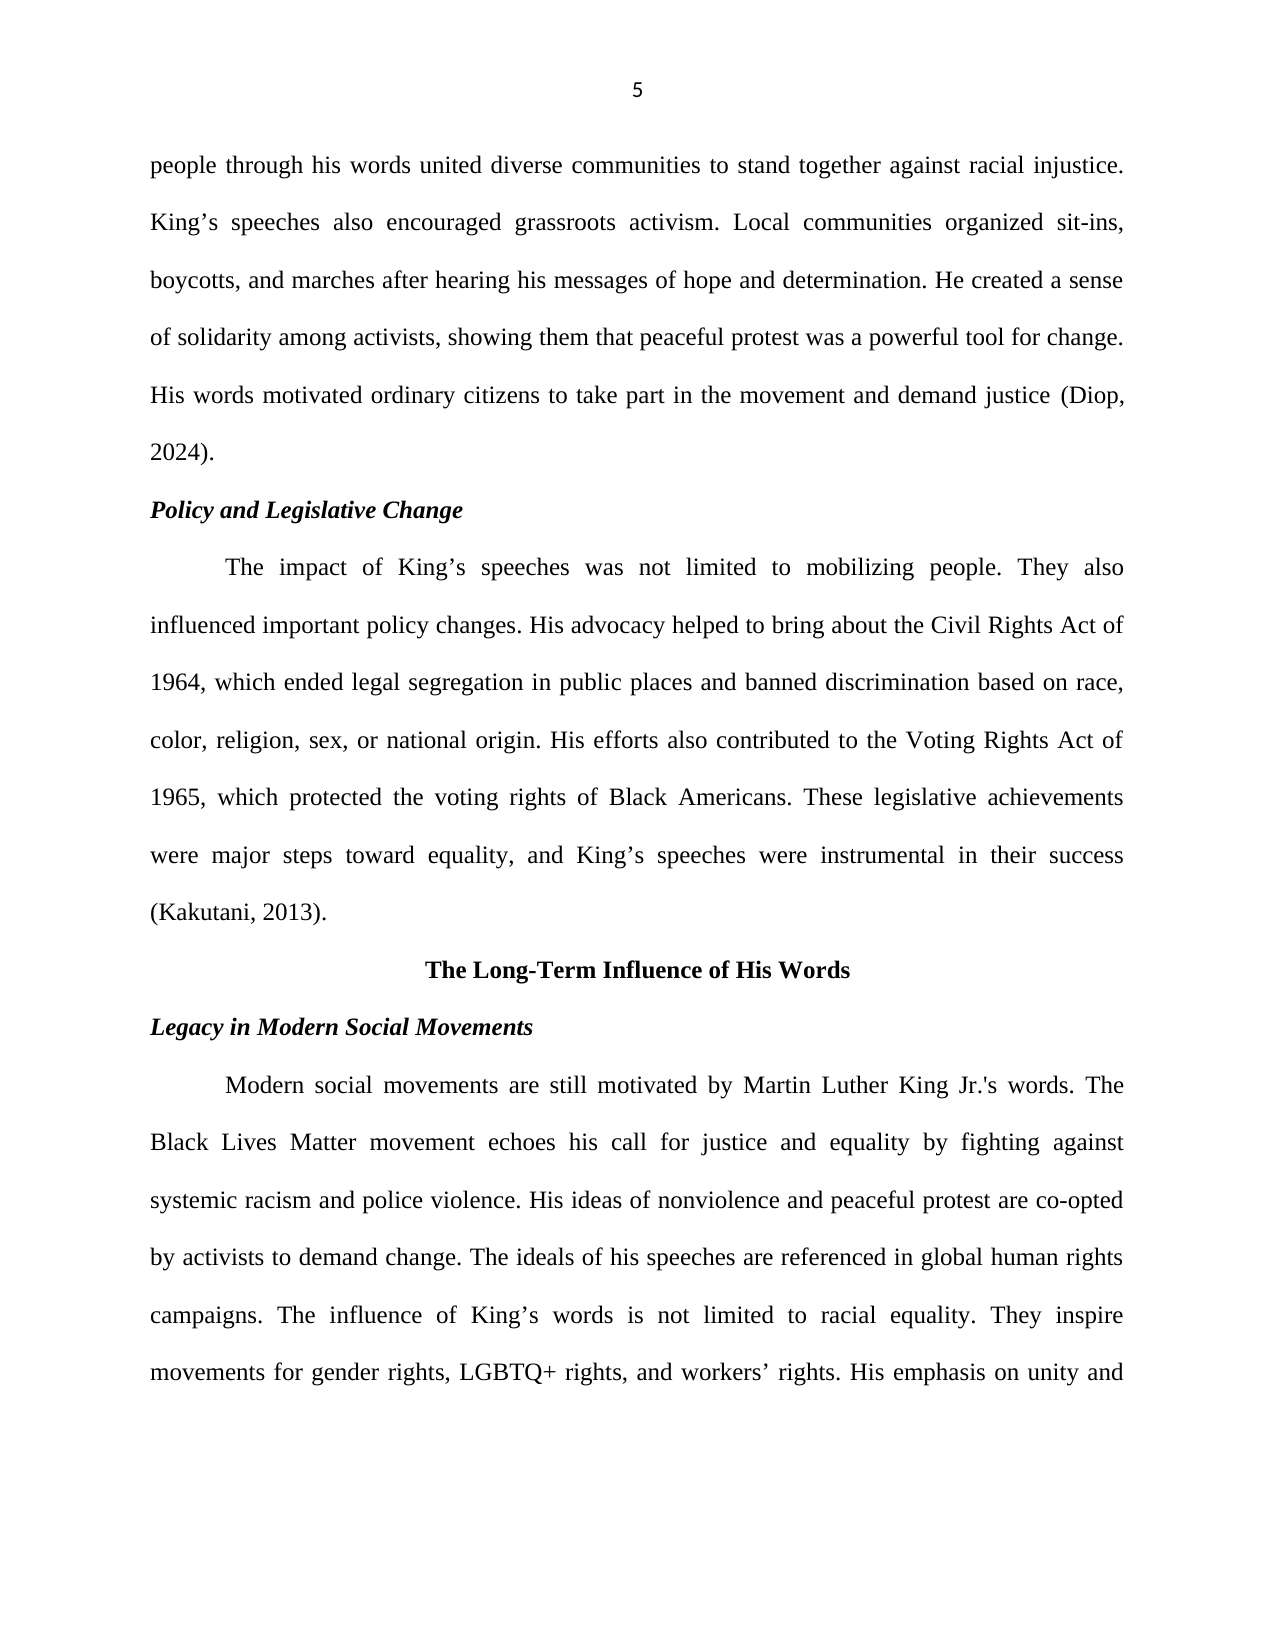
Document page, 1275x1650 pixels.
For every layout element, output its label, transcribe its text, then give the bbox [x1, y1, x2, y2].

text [150, 1070, 1125, 1386]
text The impact of King’s speeches was not limited to mobilizing people. They also influenced important policy changes. His advocacy helped to bring about the Civil Rights Act of 1964, which ended legal segregation in public places and banned discrimination based on race, color, religion, sex, or national origin. His efforts also contributed to the Voting Rights Act of 1965, which protected the voting rights of Black Americans. These legislative achievements were major steps toward equality, and King’s speeches were instrumental in their success . [150, 552, 1125, 926]
subtitle Legacy in Modern Social Movements [150, 1012, 1125, 1041]
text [150, 150, 1125, 466]
text Policy and Legislative Change [150, 495, 1125, 524]
subtitle The Long-Term Influence of His Words [150, 955, 1125, 984]
